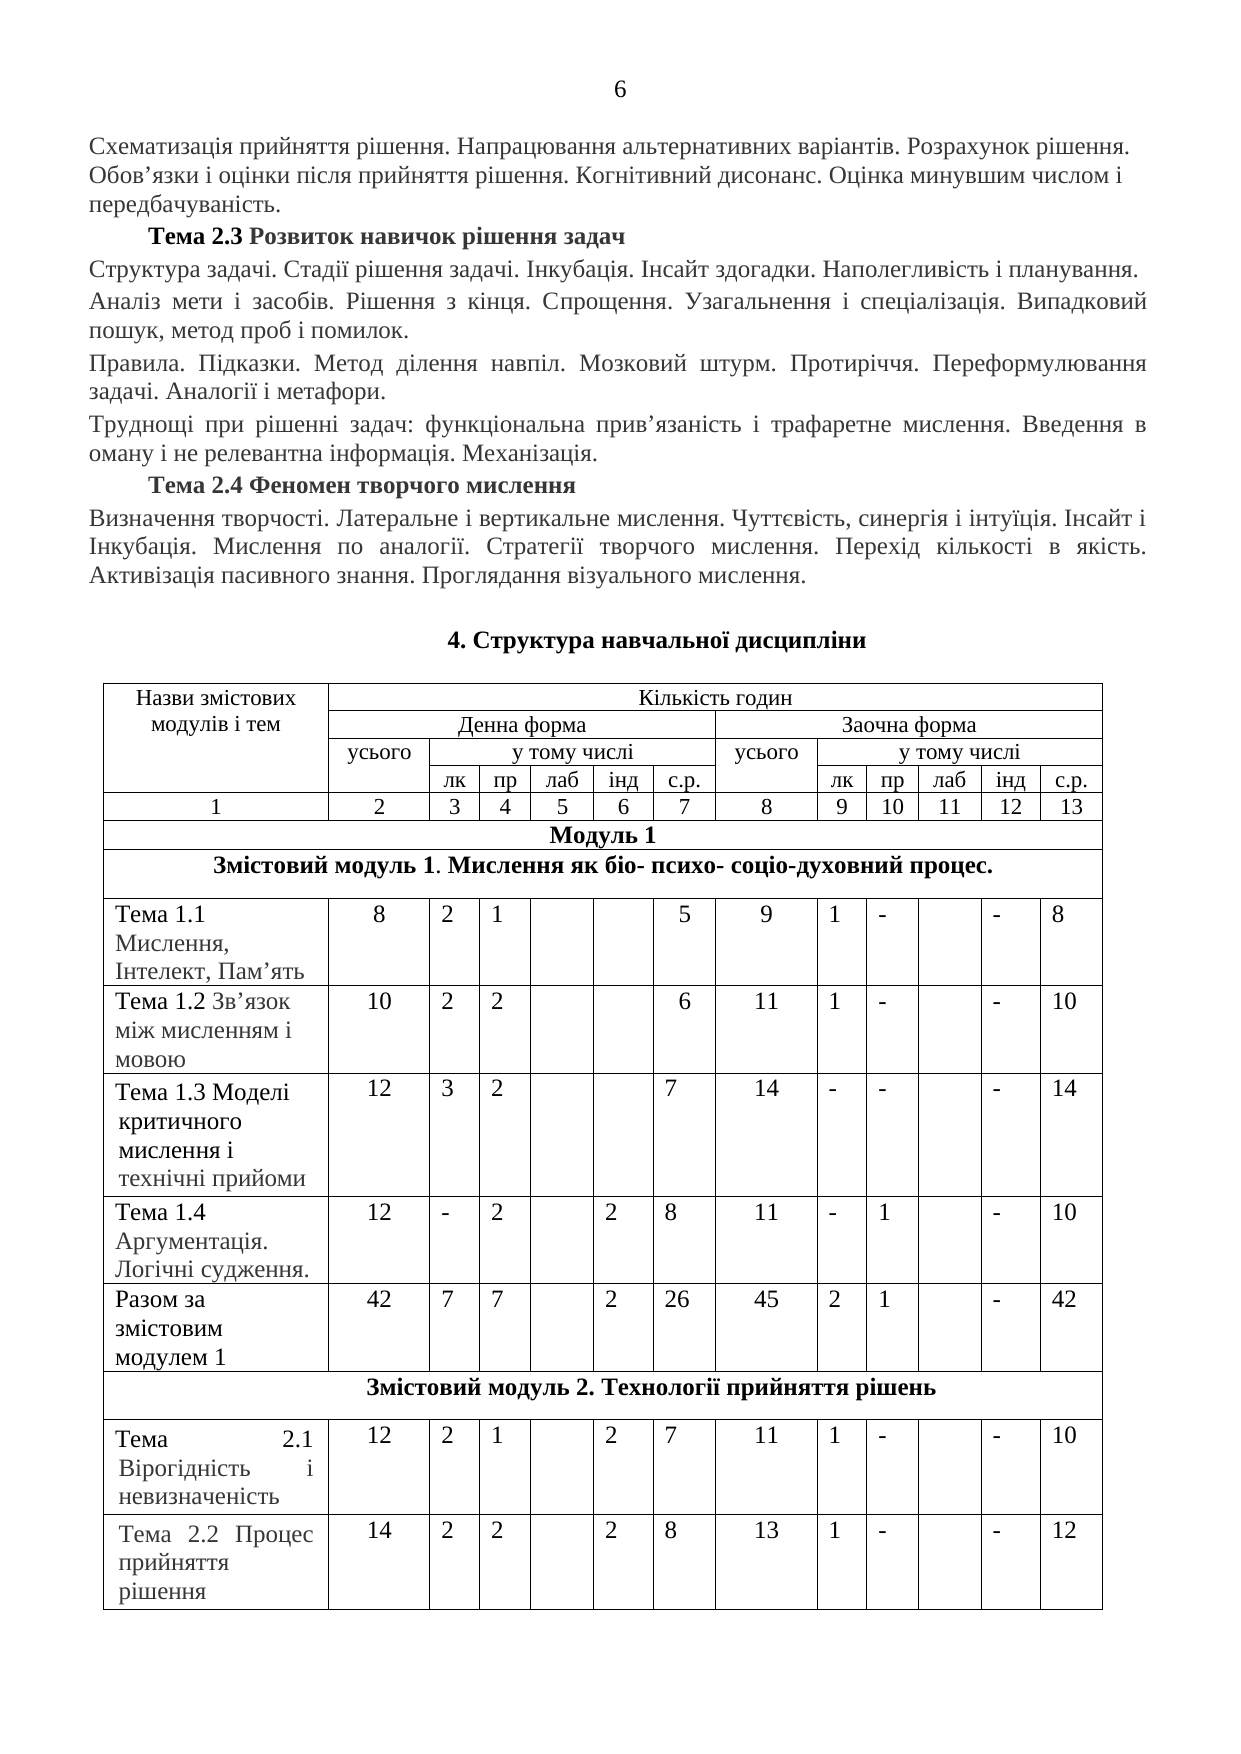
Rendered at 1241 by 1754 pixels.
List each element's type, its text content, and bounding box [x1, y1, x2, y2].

table_cell 1 [818, 986, 866, 1072]
table_cell 1 [480, 1420, 530, 1514]
table_cell - [867, 1420, 918, 1514]
table_cell 2 [818, 1284, 866, 1371]
table_cell лаб [531, 766, 593, 792]
table_cell 1 [818, 1420, 866, 1514]
table_cell 1 [104, 793, 328, 819]
table_cell усього [329, 739, 429, 792]
table_cell [594, 1074, 653, 1196]
table_cell 2 [480, 986, 530, 1072]
table_cell 2 [480, 1515, 530, 1609]
table_cell - [982, 1284, 1040, 1371]
table_cell [531, 1197, 593, 1283]
table_cell [919, 1515, 981, 1609]
table_cell 10 [329, 986, 429, 1072]
table_cell 7 [654, 793, 715, 819]
table_cell 10 [1041, 1420, 1102, 1514]
table_cell 12 [1041, 1515, 1102, 1609]
table_cell 11 [716, 1420, 817, 1514]
table_cell 26 [654, 1284, 715, 1371]
table_cell 2 [594, 1197, 653, 1283]
table_cell 14 [329, 1515, 429, 1609]
table_cell 6 [594, 793, 653, 819]
table_cell 45 [716, 1284, 817, 1371]
table_cell 2 [594, 1284, 653, 1371]
table_cell - [867, 1074, 918, 1196]
table_cell 8 [1041, 899, 1102, 985]
table_cell 11 [919, 793, 981, 819]
table_cell 2 [430, 899, 479, 985]
text Труднощі при рішенні задач: функціональна прив’язаність і трафаретне мислення. Введення в оману і не релевантна інформація. Механізація. [89, 409, 1148, 466]
table_cell - [982, 899, 1040, 985]
table_cell - [982, 986, 1040, 1072]
table_cell 10 [1041, 1197, 1102, 1283]
table_cell 8 [716, 793, 817, 819]
table_cell - [982, 1515, 1040, 1609]
table_cell [531, 986, 593, 1072]
table_cell - [867, 986, 918, 1072]
table_cell 2 [329, 793, 429, 819]
table_cell 3 [430, 1074, 479, 1196]
text Структура задачі. Стадії рішення задачі. Інкубація. Інсайт здогадки. Наполегливість і планування. [89, 254, 1148, 283]
text Аналіз мети і засобів. Рішення з кінця. Спрощення. Узагальнення і спеціалізація. Випадковий пошук, метод проб і помилок. [89, 286, 1148, 344]
table_cell Тема 1.3 Моделі критичного мислення і технічні прийоми [104, 1074, 328, 1196]
table_cell 5 [531, 793, 593, 819]
table_cell у тому числі [818, 739, 1102, 765]
table_cell 9 [818, 793, 866, 819]
table_cell 42 [1041, 1284, 1102, 1371]
table_cell 2 [480, 1074, 530, 1196]
table_cell Змістовий модуль 2. Технології прийняття рішень [104, 1372, 1102, 1419]
table_cell усього [716, 739, 817, 792]
table_cell 6 [654, 986, 715, 1072]
table_cell 14 [716, 1074, 817, 1196]
table_cell 9 [716, 899, 817, 985]
table_cell 11 [716, 986, 817, 1072]
table_cell 7 [480, 1284, 530, 1371]
table_cell [919, 986, 981, 1072]
table_cell Модуль 1 [104, 821, 1102, 849]
table_cell [531, 1515, 593, 1609]
table_cell - [867, 1515, 918, 1609]
table_cell 12 [982, 793, 1040, 819]
table_cell у тому числі [430, 739, 715, 765]
table_cell с.р. [654, 766, 715, 792]
table_cell Тема 2.2 Процес прийняття рішення [104, 1515, 328, 1609]
table_cell 2 [594, 1420, 653, 1514]
table_header Кількість годин [329, 684, 1102, 710]
text Схематизація прийняття рішення. Напрацювання альтернативних варіантів. Розрахунок рішення. Обов’язки і оцінки після прийняття рішення. Когнітивний дисонанс. Оцінка минувшим числом і передбачуваність. [89, 131, 1148, 218]
table_cell 8 [654, 1515, 715, 1609]
text Тема 2.3 Розвиток навичок рішення задач [89, 221, 1148, 250]
table_cell пр [480, 766, 530, 792]
table_cell - [818, 1197, 866, 1283]
table_cell лк [430, 766, 479, 792]
table_cell с.р. [1041, 766, 1102, 792]
table_cell 1 [867, 1197, 918, 1283]
table_cell [919, 1420, 981, 1514]
table_cell 2 [430, 986, 479, 1072]
table_cell 7 [654, 1074, 715, 1196]
table_cell 13 [716, 1515, 817, 1609]
table_cell - [430, 1197, 479, 1283]
table_cell інд [982, 766, 1040, 792]
table_cell 3 [430, 793, 479, 819]
table_cell 1 [818, 899, 866, 985]
table_cell [531, 1074, 593, 1196]
table_cell пр [867, 766, 918, 792]
table_cell лаб [919, 766, 981, 792]
table_cell 1 [867, 1284, 918, 1371]
table_cell - [982, 1074, 1040, 1196]
table_cell [919, 1197, 981, 1283]
table_cell Разом за змістовим модулем 1 [104, 1284, 328, 1371]
table_cell 1 [818, 1515, 866, 1609]
table_cell - [867, 899, 918, 985]
table_cell Денна форма [329, 711, 715, 737]
table_cell [594, 986, 653, 1072]
table_cell 8 [654, 1197, 715, 1283]
table_cell 7 [430, 1284, 479, 1371]
table_cell Заочна форма [716, 711, 1102, 737]
table_cell [919, 1284, 981, 1371]
table_cell Тема 1.1 Мислення, Інтелект, Пам’ять [104, 899, 328, 985]
table_cell - [982, 1420, 1040, 1514]
table_cell - [818, 1074, 866, 1196]
text 4. Структура навчальної дисципліни [89, 625, 1152, 654]
table_header Назви змістових модулів і тем [104, 684, 328, 792]
table_cell Тема 2.1 Вірогідність і невизначеність [104, 1420, 328, 1514]
table_cell 2 [430, 1515, 479, 1609]
table_cell [531, 1284, 593, 1371]
table_cell [919, 899, 981, 985]
table_cell Змістовий модуль 1. Мислення як біо- психо- соціо-духовний процес. [104, 850, 1102, 898]
table_cell лк [818, 766, 866, 792]
table_cell 12 [329, 1197, 429, 1283]
table_cell [919, 1074, 981, 1196]
table_cell 5 [654, 899, 715, 985]
table_cell [531, 1420, 593, 1514]
table_cell - [982, 1197, 1040, 1283]
table_cell 14 [1041, 1074, 1102, 1196]
text Тема 2.4 Феномен творчого мислення [89, 470, 1152, 499]
table_cell 2 [430, 1420, 479, 1514]
table_cell 42 [329, 1284, 429, 1371]
table_cell [594, 899, 653, 985]
table_cell 7 [654, 1420, 715, 1514]
table_cell 1 [480, 899, 530, 985]
table_cell 12 [329, 1420, 429, 1514]
table_cell 8 [329, 899, 429, 985]
table_cell 2 [594, 1515, 653, 1609]
table_cell 10 [1041, 986, 1102, 1072]
table_cell Тема 1.2 Зв’язок між мисленням і мовою [104, 986, 328, 1072]
table_cell Тема 1.4 Аргументація. Логічні судження. [104, 1197, 328, 1283]
table_cell інд [594, 766, 653, 792]
table_cell 10 [867, 793, 918, 819]
table_cell 13 [1041, 793, 1102, 819]
table_cell 2 [480, 1197, 530, 1283]
table_cell 12 [329, 1074, 429, 1196]
table_cell 11 [716, 1197, 817, 1283]
text Визначення творчості. Латеральне і вертикальне мислення. Чуттєвість, синергія і інтуїція. Інсайт і Інкубація. Мислення по аналогії. Стратегії творчого мислення. Перехід кількості в якість. Активізація пасивного знання. Проглядання візуального мислення. [89, 503, 1148, 589]
table_cell [531, 899, 593, 985]
table_cell 4 [480, 793, 530, 819]
text Правила. Підказки. Метод ділення навпіл. Мозковий штурм. Протиріччя. Переформулювання задачі. Аналогії і метафори. [89, 348, 1148, 405]
